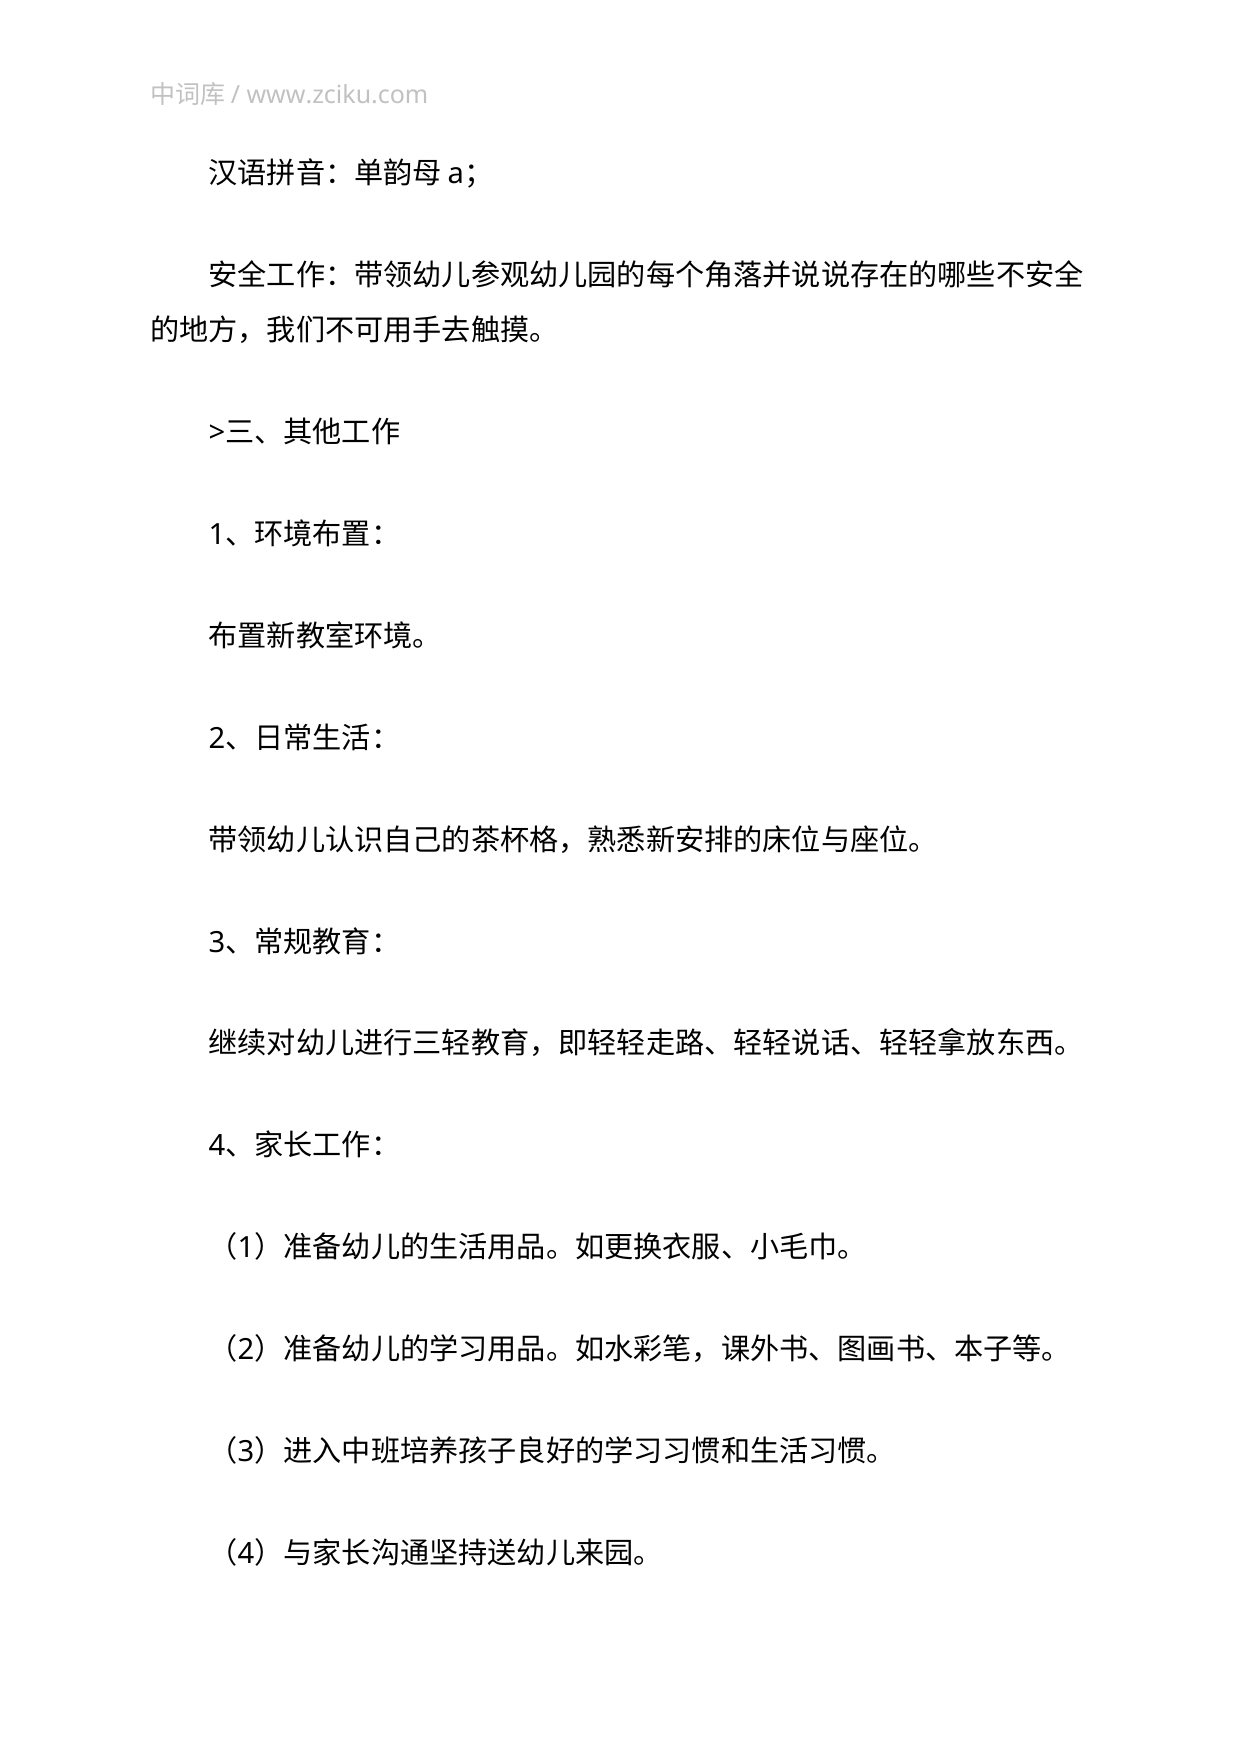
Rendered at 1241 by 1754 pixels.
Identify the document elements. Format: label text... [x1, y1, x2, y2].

text 布置新教室环境。 [150, 613, 1090, 655]
text 2、日常生活： [150, 714, 1090, 757]
text （4）与家长沟通坚持送幼儿来园。 [150, 1530, 1090, 1572]
text 4、家长工作： [150, 1122, 1090, 1164]
text （2）准备幼儿的学习用品。如水彩笔，课外书、图画书、本子等。 [150, 1326, 1090, 1368]
text 带领幼儿认识自己的茶杯格，熟悉新安排的床位与座位。 [150, 816, 1090, 859]
text 汉语拼音：单韵母a； [150, 150, 1090, 192]
text 1、环境布置： [150, 511, 1090, 553]
text （1）准备幼儿的生活用品。如更换衣服、小毛巾。 [150, 1224, 1090, 1266]
text >三、其他工作 [150, 409, 1090, 451]
text 安全工作：带领幼儿参观幼儿园的每个角落并说说存在的哪些不安全的地方，我们不可用手去触摸。 [150, 252, 1090, 349]
text 3、常规教育： [150, 918, 1090, 961]
text 继续对幼儿进行三轻教育，即轻轻走路、轻轻说话、轻轻拿放东西。 [150, 1020, 1090, 1062]
text （3）进入中班培养孩子良好的学习习惯和生活习惯。 [150, 1428, 1090, 1470]
